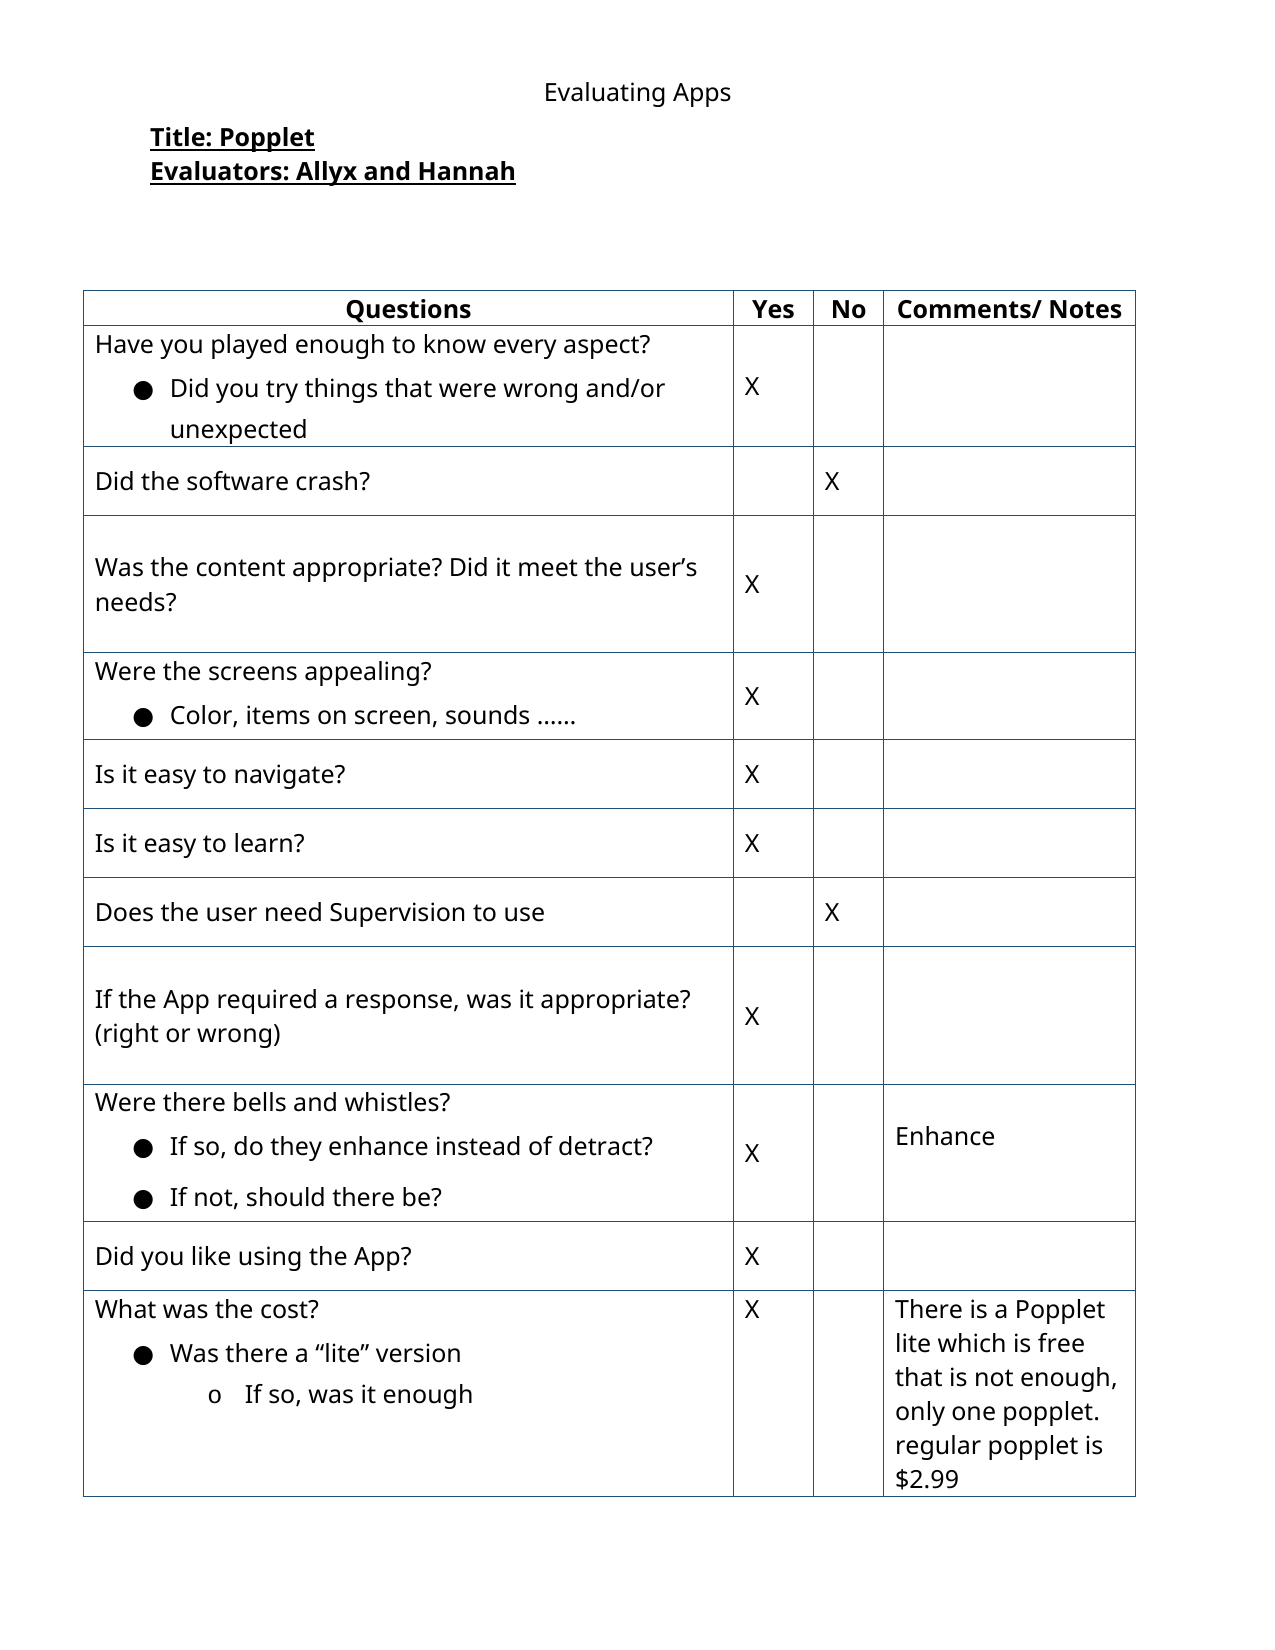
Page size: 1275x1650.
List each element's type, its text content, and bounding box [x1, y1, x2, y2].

table_cell Have you played enough to know every aspect? Did you try things that were wrong and/or unexpected [84, 326, 733, 446]
text Evaluators: Allyx and Hannah [150, 154, 1125, 188]
table_cell [884, 878, 1135, 946]
table_cell [814, 516, 883, 652]
table_cell X [734, 947, 813, 1083]
table_cell Does the user need Supervision to use [84, 878, 733, 946]
text Title: Popplet [150, 120, 1125, 154]
table_header Questions [84, 291, 733, 325]
table_cell [734, 447, 813, 515]
table_cell X [734, 1222, 813, 1290]
table_cell [814, 740, 883, 808]
table_cell [884, 653, 1135, 739]
table_cell [814, 809, 883, 877]
table_header Comments/ Notes [884, 291, 1135, 325]
table_cell [884, 809, 1135, 877]
table_cell X [734, 740, 813, 808]
table_cell [814, 653, 883, 739]
table_cell X [814, 878, 883, 946]
table_cell Is it easy to learn? [84, 809, 733, 877]
table_cell [734, 878, 813, 946]
table_cell [814, 1291, 883, 1496]
table_header Yes [734, 291, 813, 325]
table_cell Was the content appropriate? Did it meet the user’s needs? [84, 516, 733, 652]
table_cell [884, 1291, 1135, 1496]
table_cell [814, 1222, 883, 1290]
table_cell [884, 326, 1135, 446]
table_cell [884, 516, 1135, 652]
table_cell Did you like using the App? [84, 1222, 733, 1290]
table_cell [814, 947, 883, 1083]
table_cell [84, 1291, 733, 1496]
table_cell X [734, 653, 813, 739]
table_cell X [734, 1085, 813, 1221]
table_cell X [734, 1291, 813, 1496]
table_cell [814, 326, 883, 446]
table_cell Enhance [884, 1085, 1135, 1221]
table_cell [884, 947, 1135, 1083]
table_cell Were the screens appealing? Color, items on screen, sounds …… [84, 653, 733, 739]
table_cell If the App required a response, was it appropriate? (right or wrong) [84, 947, 733, 1083]
table_cell [884, 740, 1135, 808]
table_cell X [814, 447, 883, 515]
table_cell Is it easy to navigate? [84, 740, 733, 808]
table_header No [814, 291, 883, 325]
table_cell Did the software crash? [84, 447, 733, 515]
table_cell [884, 1222, 1135, 1290]
table_cell X [734, 809, 813, 877]
table_cell Were there bells and whistles? If so, do they enhance instead of detract? If not, should there be? [84, 1085, 733, 1221]
table_cell [814, 1085, 883, 1221]
table_cell X [734, 516, 813, 652]
table_cell [884, 447, 1135, 515]
table_cell X [734, 326, 813, 446]
